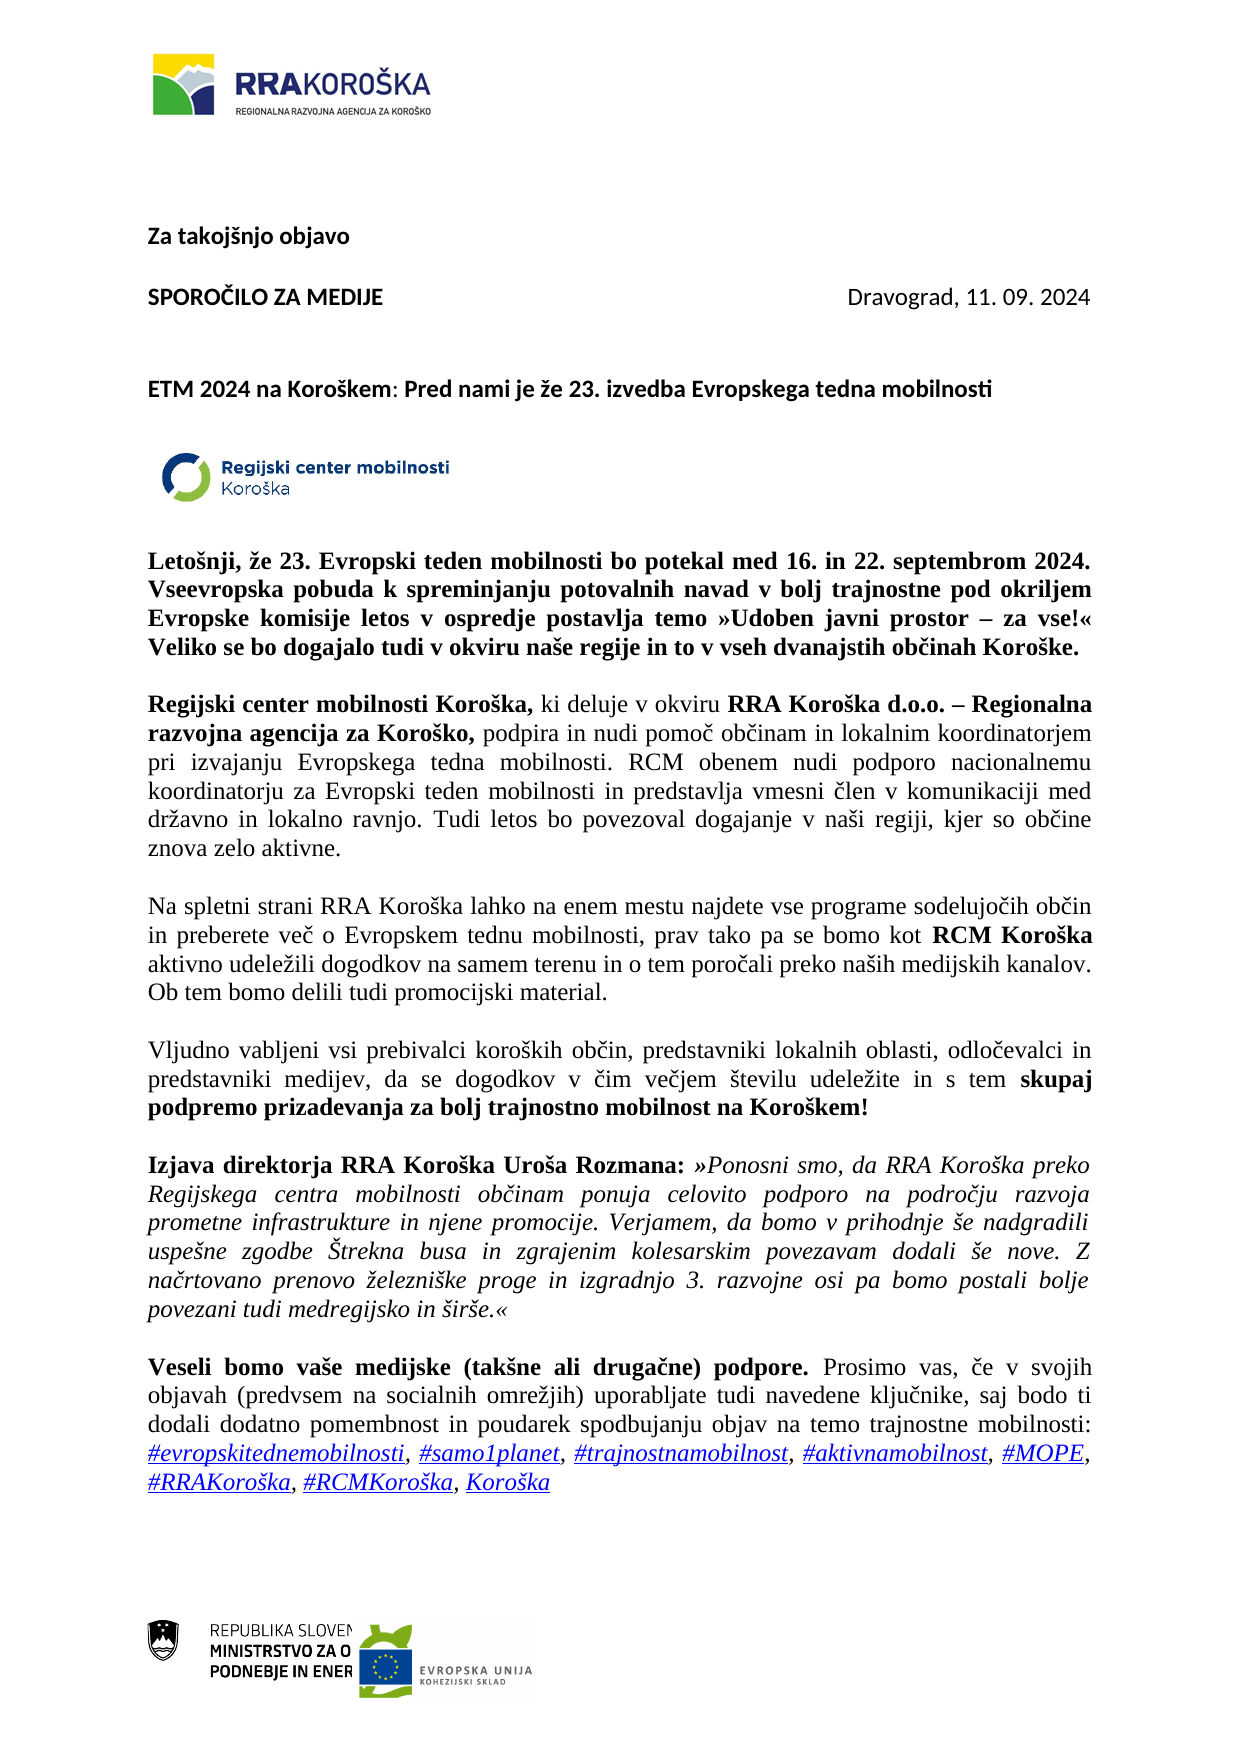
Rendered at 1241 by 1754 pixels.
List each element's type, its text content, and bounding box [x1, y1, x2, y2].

text Regijski center mobilnosti Koroška, ki deluje v okviru RRA Koroška d.o.o. – Regionalna razvojna agencija za Koroško, podpira in nudi pomoč občinam in lokalnim koordinatorjem pri izvajanju Evropskega tedna mobilnosti. RCM obenem nudi podporo nacionalnemu koordinatorju za Evropski teden mobilnosti in predstavlja vmesni člen v komunikaciji med državno in lokalno ravnjo. Tudi letos bo povezoval dogajanje v naši regiji, kjer so občine znova zelo aktivne. [148, 689, 1093, 862]
text ETM 2024 na Koroškem: Pred nami je že 23. izvedba Evropskega tedna mobilnosti [148, 373, 1093, 403]
picture [147, 1620, 536, 1701]
text Letošnji, že 23. Evropski teden mobilnosti bo potekal med 16. in 22. septembrom 2024. Vseevropska pobuda k spreminjanju potovalnih navad v bolj trajnostne pod okriljem Evropske komisije letos v ospredje postavlja temo »Udoben javni prostor – za vse!« Veliko se bo dogajalo tudi v okviru naše regije in to v vseh dvanajstih občinah Koroške. [148, 546, 1093, 661]
text SPOROČILO ZA MEDIJE Dravograd, 11. 09. 2024 [148, 281, 1093, 312]
picture [147, 47, 436, 119]
text Za takojšnjo objavo [148, 220, 1093, 251]
text Izjava direktorja RRA Koroška Uroša Rozmana: »Ponosni smo, da RRA Koroška preko Regijskega centra mobilnosti občinam ponuja celovito podporo na področju razvoja prometne infrastrukture in njene promocije. Verjamem, da bomo v prihodnje še nadgradili uspešne zgodbe Štrekna busa in zgrajenim kolesarskim povezavam dodali še nove. Z načrtovano prenovo železniške proge in izgradnjo 3. razvojne osi pa bomo postali bolje povezani tudi medregijsko in širše.« [148, 1150, 1093, 1322]
picture [147, 438, 466, 517]
text Na spletni strani RRA Koroška lahko na enem mestu najdete vse programe sodelujočih občin in preberete več o Evropskem tednu mobilnosti, prav tako pa se bomo kot RCM Koroška aktivno udeležili dogodkov na samem terenu in o tem poročali preko naših medijskih kanalov. Ob tem bomo delili tudi promocijski material. [148, 891, 1093, 1006]
text Veseli bomo vaše medijske (takšne ali drugačne) podpore. Prosimo vas, če v svojih objavah (predvsem na socialnih omrežjih) uporabljate tudi navedene ključnike, saj bodo ti dodali dodatno pomembnost in poudarek spodbujanju objav na temo trajnostne mobilnosti: #evropskitednemobilnosti, #samo1planet, #trajnostnamobilnost, #aktivnamobilnost, #MOPE, #RRAKoroška, #RCMKoroška, Koroška [148, 1352, 1093, 1495]
text Vljudno vabljeni vsi prebivalci koroških občin, predstavniki lokalnih oblasti, odločevalci in predstavniki medijev, da se dogodkov v čim večjem številu udeležite in s tem skupaj podpremo prizadevanja za bolj trajnostno mobilnost na Koroškem! [148, 1035, 1093, 1121]
